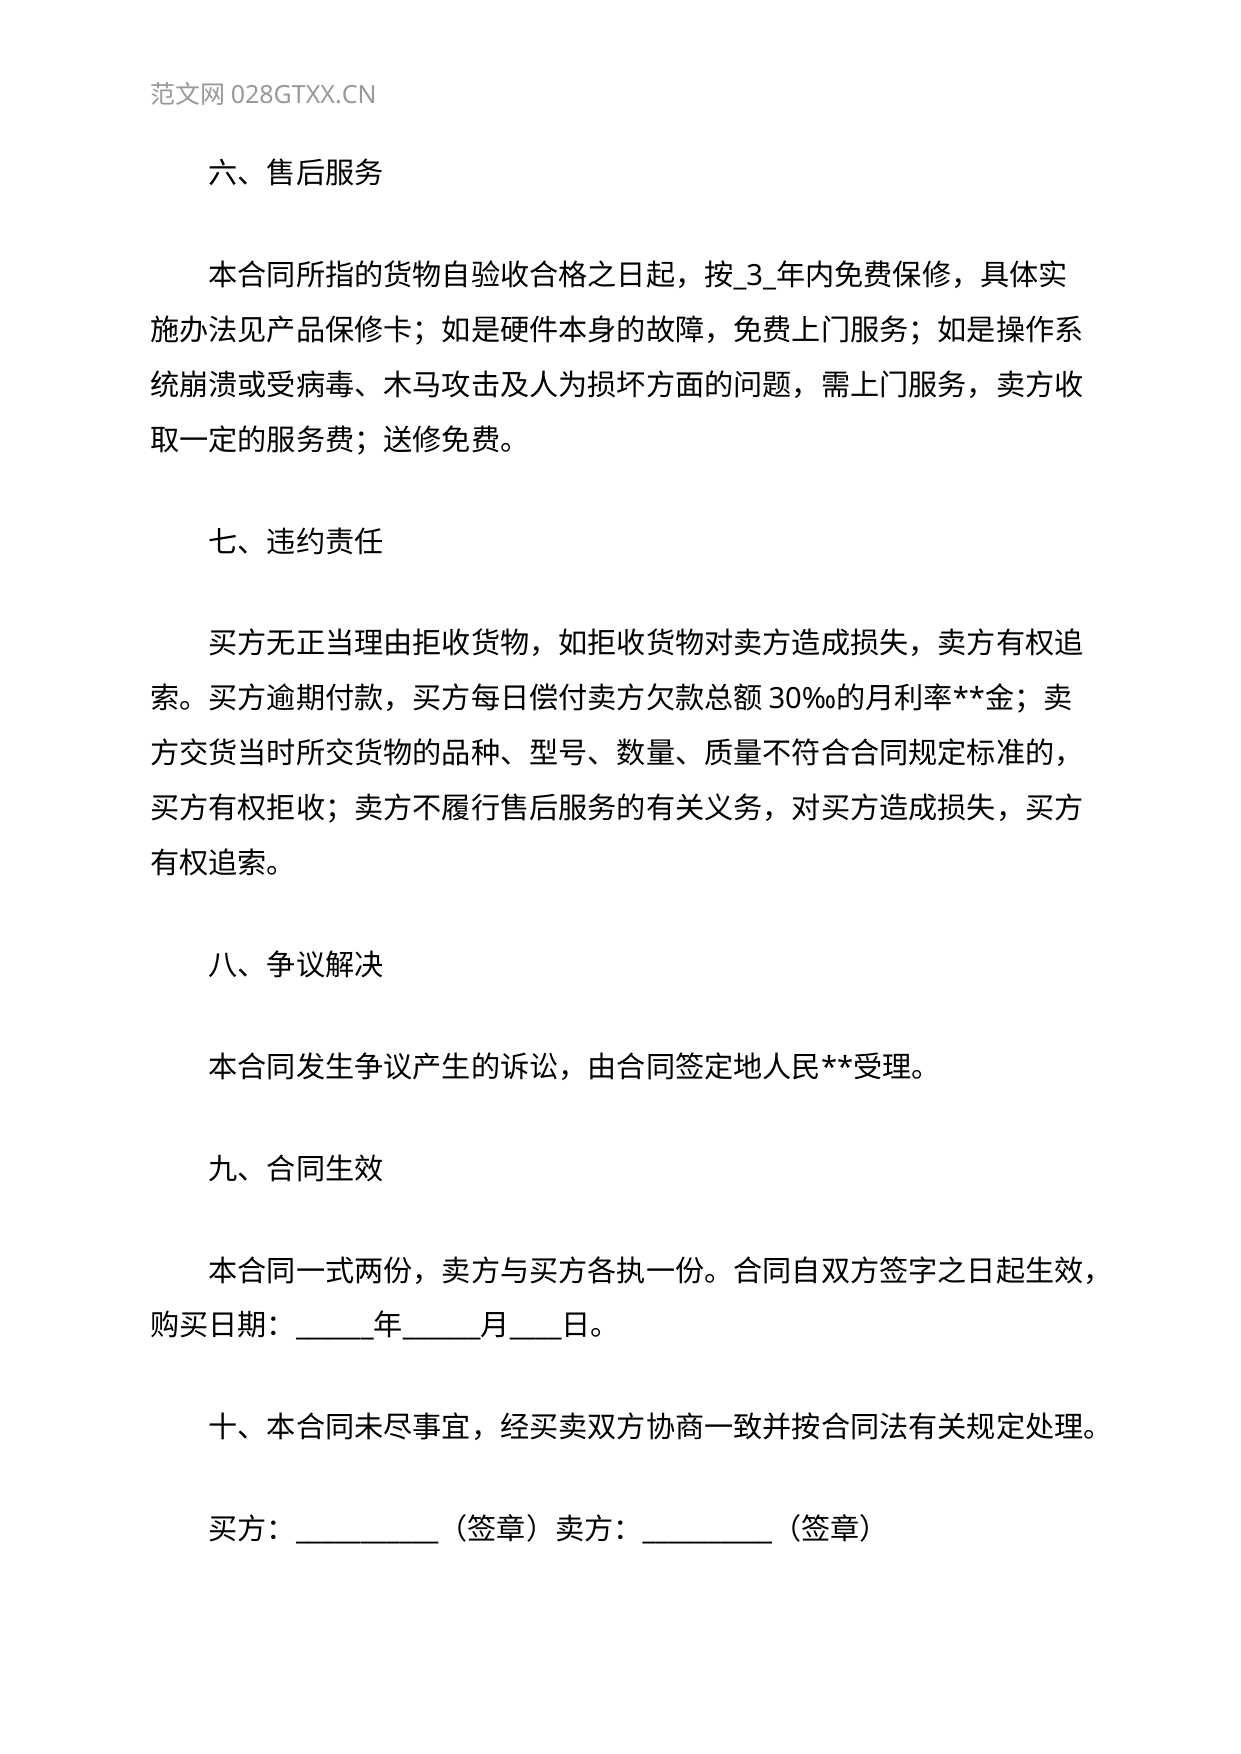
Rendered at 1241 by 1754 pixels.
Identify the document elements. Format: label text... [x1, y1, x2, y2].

text 本合同所指的货物自验收合格之日起，按_3_年内免费保修，具体实施办法见产品保修卡；如是硬件本身的故障，免费上门服务；如是操作系统崩溃或受病毒、木马攻击及人为损坏方面的问题，需上门服务，卖方收取一定的服务费；送修免费。 [150, 252, 1090, 459]
text 本合同发生争议产生的诉讼，由合同签定地人民**受理。 [150, 1043, 1090, 1086]
text 七、违约责任 [150, 518, 1090, 561]
text 十、本合同未尽事宜，经买卖双方协商一致并按合同法有关规定处理。 [150, 1404, 1090, 1446]
text 六、售后服务 [150, 150, 1090, 192]
text 买方无正当理由拒收货物，如拒收货物对卖方造成损失，卖方有权追索。买方逾期付款，买方每日偿付卖方欠款总额30‰的月利率**金；卖方交货当时所交货物的品种、型号、数量、质量不符合合同规定标准的，买方有权拒收；卖方不履行售后服务的有关义务，对买方造成损失，买方有权追索。 [150, 620, 1090, 882]
text 八、争议解决 [150, 942, 1090, 984]
text 本合同一式两份，卖方与买方各执一份。合同自双方签字之日起生效，购买日期：______年______月____日。 [150, 1247, 1090, 1344]
text 买方：___________（签章）卖方：__________（签章） [150, 1506, 1090, 1548]
text 九、合同生效 [150, 1145, 1090, 1188]
